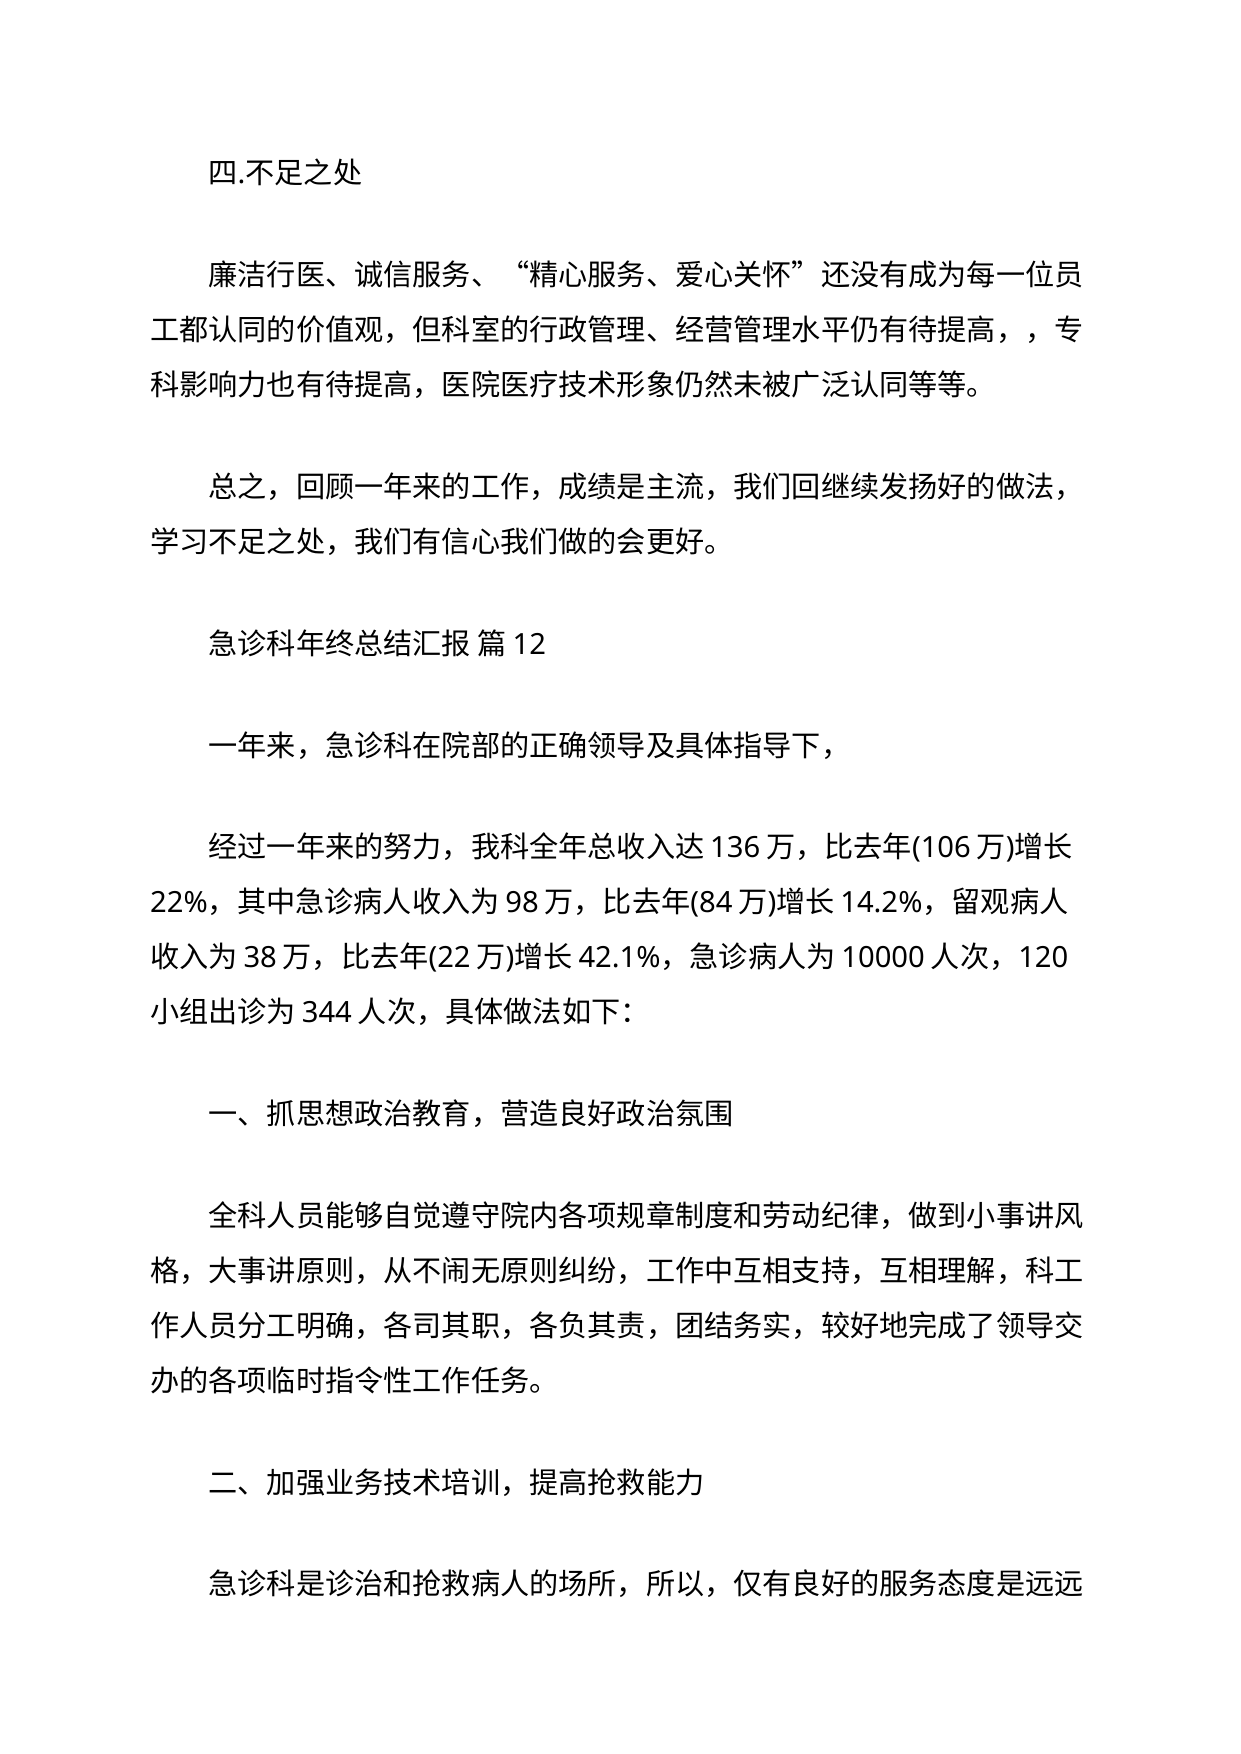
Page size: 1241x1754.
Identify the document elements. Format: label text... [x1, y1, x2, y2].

text 急诊科年终总结汇报 篇12 [150, 620, 1090, 663]
text 二、加强业务技术培训，提高抢救能力 [150, 1459, 1090, 1501]
text 一、抓思想政治教育，营造良好政治氛围 [150, 1091, 1090, 1133]
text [150, 1561, 1090, 1603]
text 一年来，急诊科在院部的正确领导及具体指导下， [150, 722, 1090, 764]
text 总之，回顾一年来的工作，成绩是主流，我们回继续发扬好的做法，学习不足之处，我们有信心我们做的会更好。 [150, 463, 1090, 561]
text 全科人员能够自觉遵守院内各项规章制度和劳动纪律，做到小事讲风格，大事讲原则，从不闹无原则纠纷，工作中互相支持，互相理解，科工作人员分工明确，各司其职，各负其责，团结务实，较好地完成了领导交办的各项临时指令性工作任务。 [150, 1193, 1090, 1400]
text 经过一年来的努力，我科全年总收入达136万，比去年(106万)增长22%，其中急诊病人收入为98万，比去年(84万)增长14.2%，留观病人收入为38万，比去年(22万)增长42.1%，急诊病人为10000人次，120小组出诊为344人次，具体做法如下： [150, 824, 1090, 1031]
text 四.不足之处 [150, 150, 1090, 192]
text 廉洁行医、诚信服务、“精心服务、爱心关怀”还没有成为每一位员工都认同的价值观，但科室的行政管理、经营管理水平仍有待提高，，专科影响力也有待提高，医院医疗技术形象仍然未被广泛认同等等。 [150, 252, 1090, 404]
